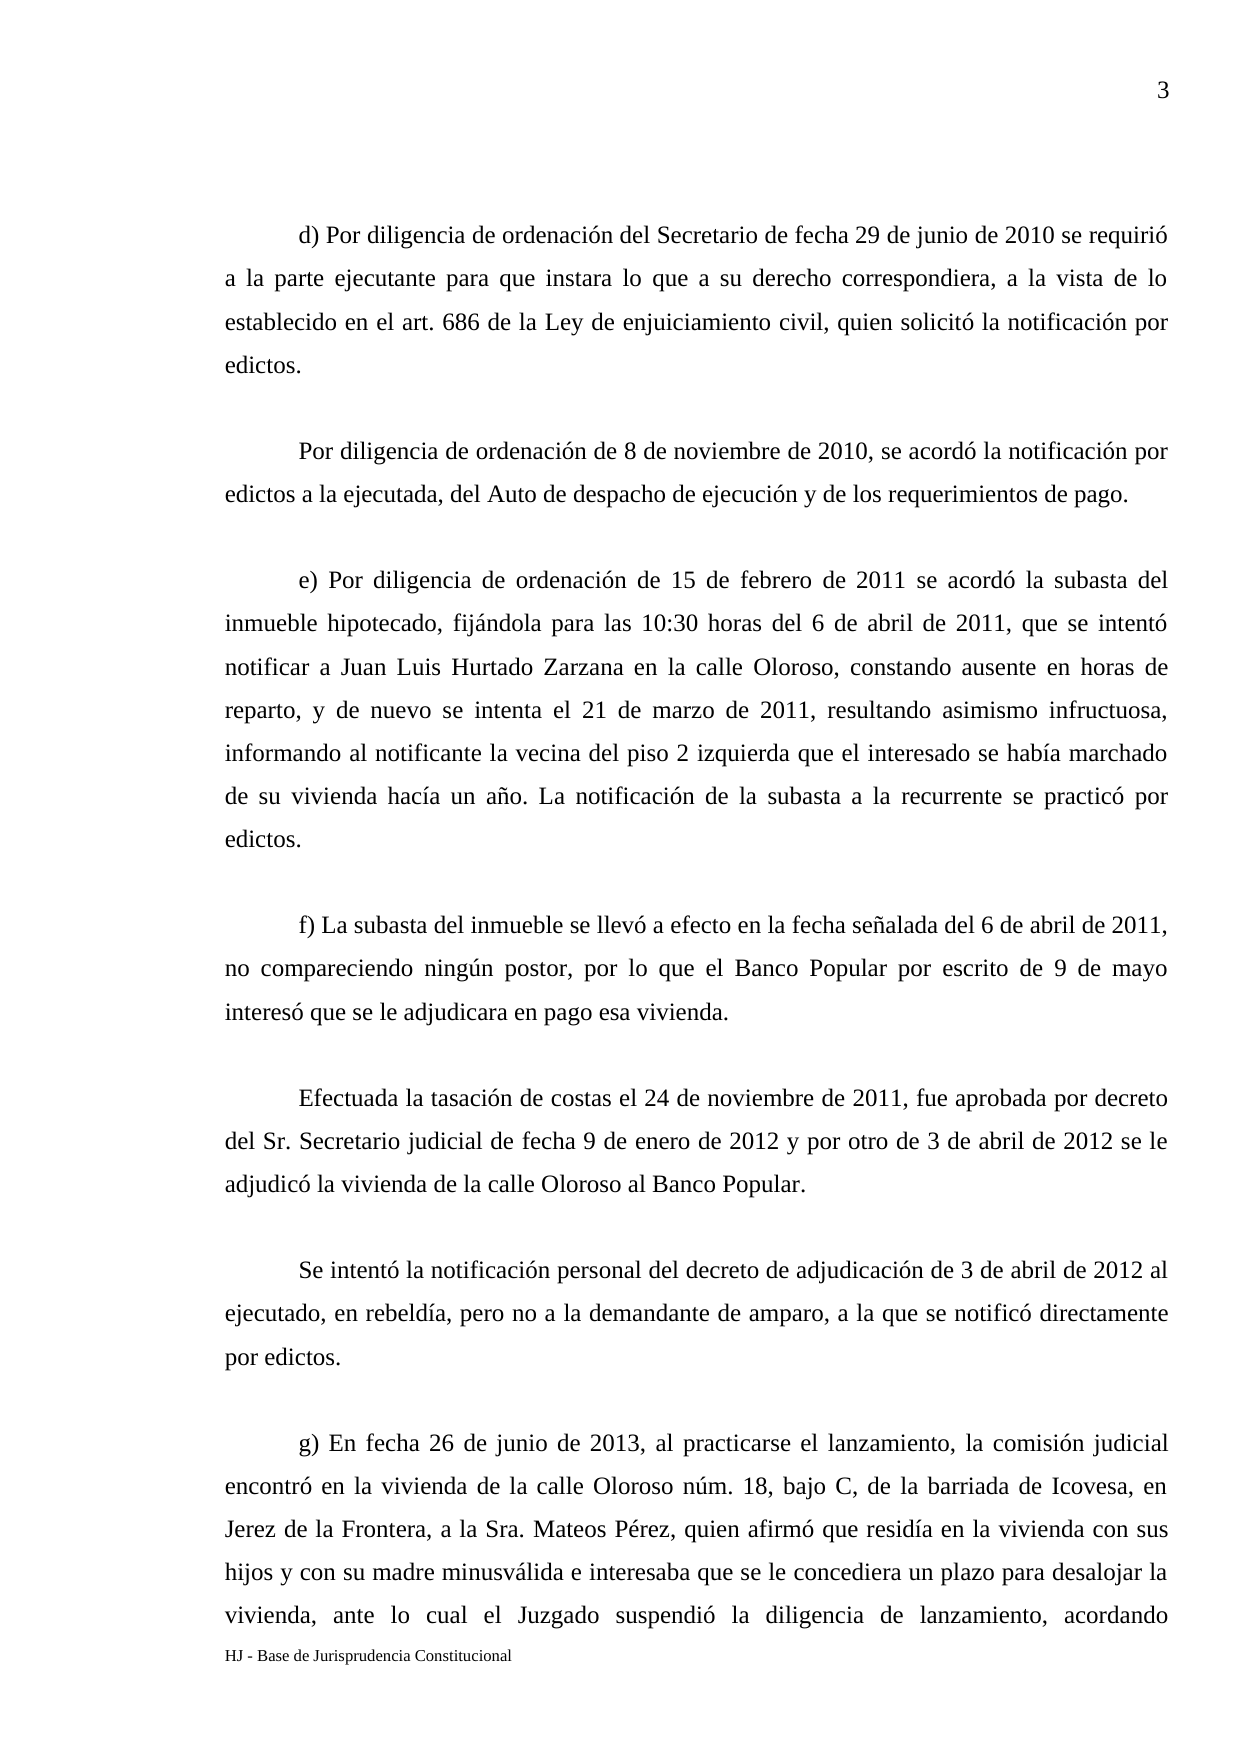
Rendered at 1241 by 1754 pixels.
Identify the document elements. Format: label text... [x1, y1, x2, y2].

text Por diligencia de ordenación de 8 de noviembre de 2010, se acordó la notificación por edictos a la ejecutada, del Auto de despacho de ejecución y de los requerimientos de pago. [224, 436, 1169, 508]
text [224, 1428, 1169, 1629]
text d) Por diligencia de ordenación del Secretario de fecha 29 de junio de 2010 se requirió a la parte ejecutante para que instara lo que a su derecho correspondiera, a la vista de lo establecido en el art. 686 de la Ley de enjuiciamiento civil, quien solicitó la notificación por edictos. [224, 220, 1169, 378]
text Se intentó la notificación personal del decreto de adjudicación de 3 de abril de 2012 al ejecutado, en rebeldía, pero no a la demandante de amparo, a la que se notificó directamente por edictos. [224, 1255, 1169, 1370]
text f) La subasta del inmueble se llevó a efecto en la fecha señalada del 6 de abril de 2011, no compareciendo ningún postor, por lo que el Banco Popular por escrito de 9 de mayo interesó que se le adjudicara en pago esa vivienda. [224, 910, 1169, 1025]
text e) Por diligencia de ordenación de 15 de febrero de 2011 se acordó la subasta del inmueble hipotecado, fijándola para las 10:30 horas del 6 de abril de 2011, que se intentó notificar a Juan Luis Hurtado Zarzana en la calle Oloroso, constando ausente en horas de reparto, y de nuevo se intenta el 21 de marzo de 2011, resultando asimismo infructuosa, informando al notificante la vecina del piso 2 izquierda que el interesado se había marchado de su vivienda hacía un año. La notificación de la subasta a la recurrente se practicó por edictos. [224, 565, 1169, 853]
text Efectuada la tasación de costas el 24 de noviembre de 2011, fue aprobada por decreto del Sr. Secretario judicial de fecha 9 de enero de 2012 y por otro de 3 de abril de 2012 se le adjudicó la vivienda de la calle Oloroso al Banco Popular. [224, 1083, 1169, 1198]
